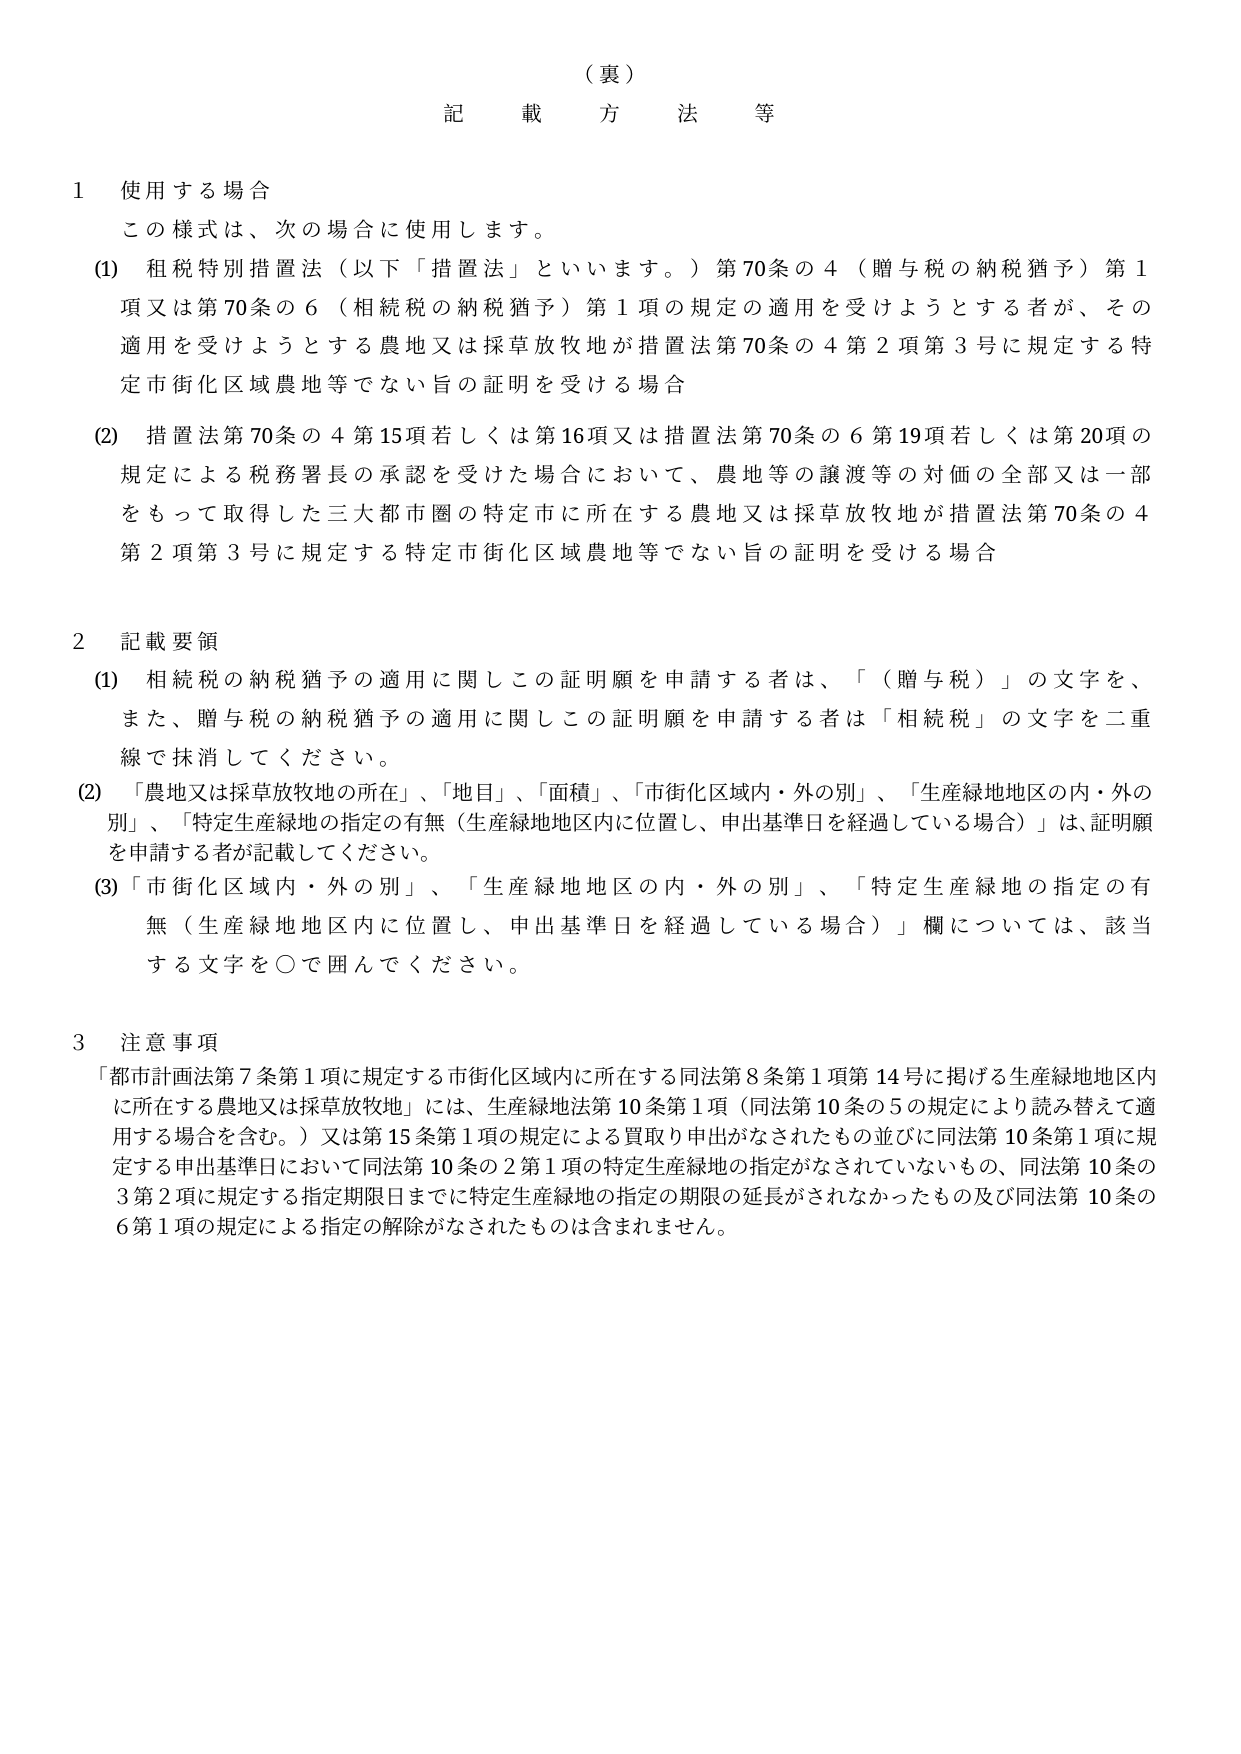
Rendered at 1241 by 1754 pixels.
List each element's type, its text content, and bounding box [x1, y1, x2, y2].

text ３ 注意事項 [68, 1021, 1157, 1060]
text (2) 措置法第70条の４第15項若しくは第16項又は措置法第70条の６第19項若しくは第20項の規定による税務署長の承認を受けた場合において、農地等の譲渡等の対価の全部又は一部をもって取得した三大都市圏の特定市に所在する農地又は採草放牧地が措置法第70条の４第２項第３号に規定する特定市街化区域農地等でない旨の証明を受ける場合 [84, 415, 1157, 570]
text この様式は、次の場合に使用します。 [68, 209, 1157, 248]
text (2) 「農地又は採草放牧地の所在」､「地目」､「面積」､「市街化区域内・外の別」、「生産緑地地区の内・外の別」、「特定生産緑地の指定の有無（生産緑地地区内に位置し、申出基準日を経過している場合）」は､証明願を申請する者が記載してください。 [68, 776, 1157, 866]
text (1) 相続税の納税猶予の適用に関しこの証明願を申請する者は、「（贈与税）」の文字を、また、贈与税の納税猶予の適用に関しこの証明願を申請する者は「相続税」の文字を二重線で抹消してください。 [84, 659, 1157, 776]
text （裏） [68, 54, 1157, 92]
text (1) 租税特別措置法（以下「措置法」といいます。）第70条の４（贈与税の納税猶予）第１項又は第70条の６（相続税の納税猶予）第１項の規定の適用を受けようとする者が、その適用を受けようとする農地又は採草放牧地が措置法第70条の４第２項第３号に規定する特定市街化区域農地等でない旨の証明を受ける場合 [84, 248, 1157, 403]
text 記 載 方 法 等 [68, 92, 1157, 131]
text (3)「市街化区域内・外の別」、「生産緑地地区の内・外の別」、「特定生産緑地の指定の有無（生産緑地地区内に位置し、申出基準日を経過している場合）」欄については、該当する文字を○で囲んでください。 [87, 866, 1157, 983]
text ２ 記載要領 [68, 621, 1157, 659]
text １ 使用する場合 [68, 170, 1157, 209]
text 「都市計画法第７条第１項に規定する市街化区域内に所在する同法第８条第１項第14号に掲げる生産緑地地区内に所在する農地又は採草放牧地」には、生産緑地法第10条第１項（同法第10条の５の規定により読み替えて適用する場合を含む。）又は第15条第１項の規定による買取り申出がなされたもの並びに同法第10条第１項に規定する申出基準日において同法第10条の２第１項の特定生産緑地の指定がなされていないもの、同法第10条の３第２項に規定する指定期限日までに特定生産緑地の指定の期限の延長がされなかったもの及び同法第10条の６第１項の規定による指定の解除がなされたものは含まれません。 [68, 1060, 1157, 1241]
